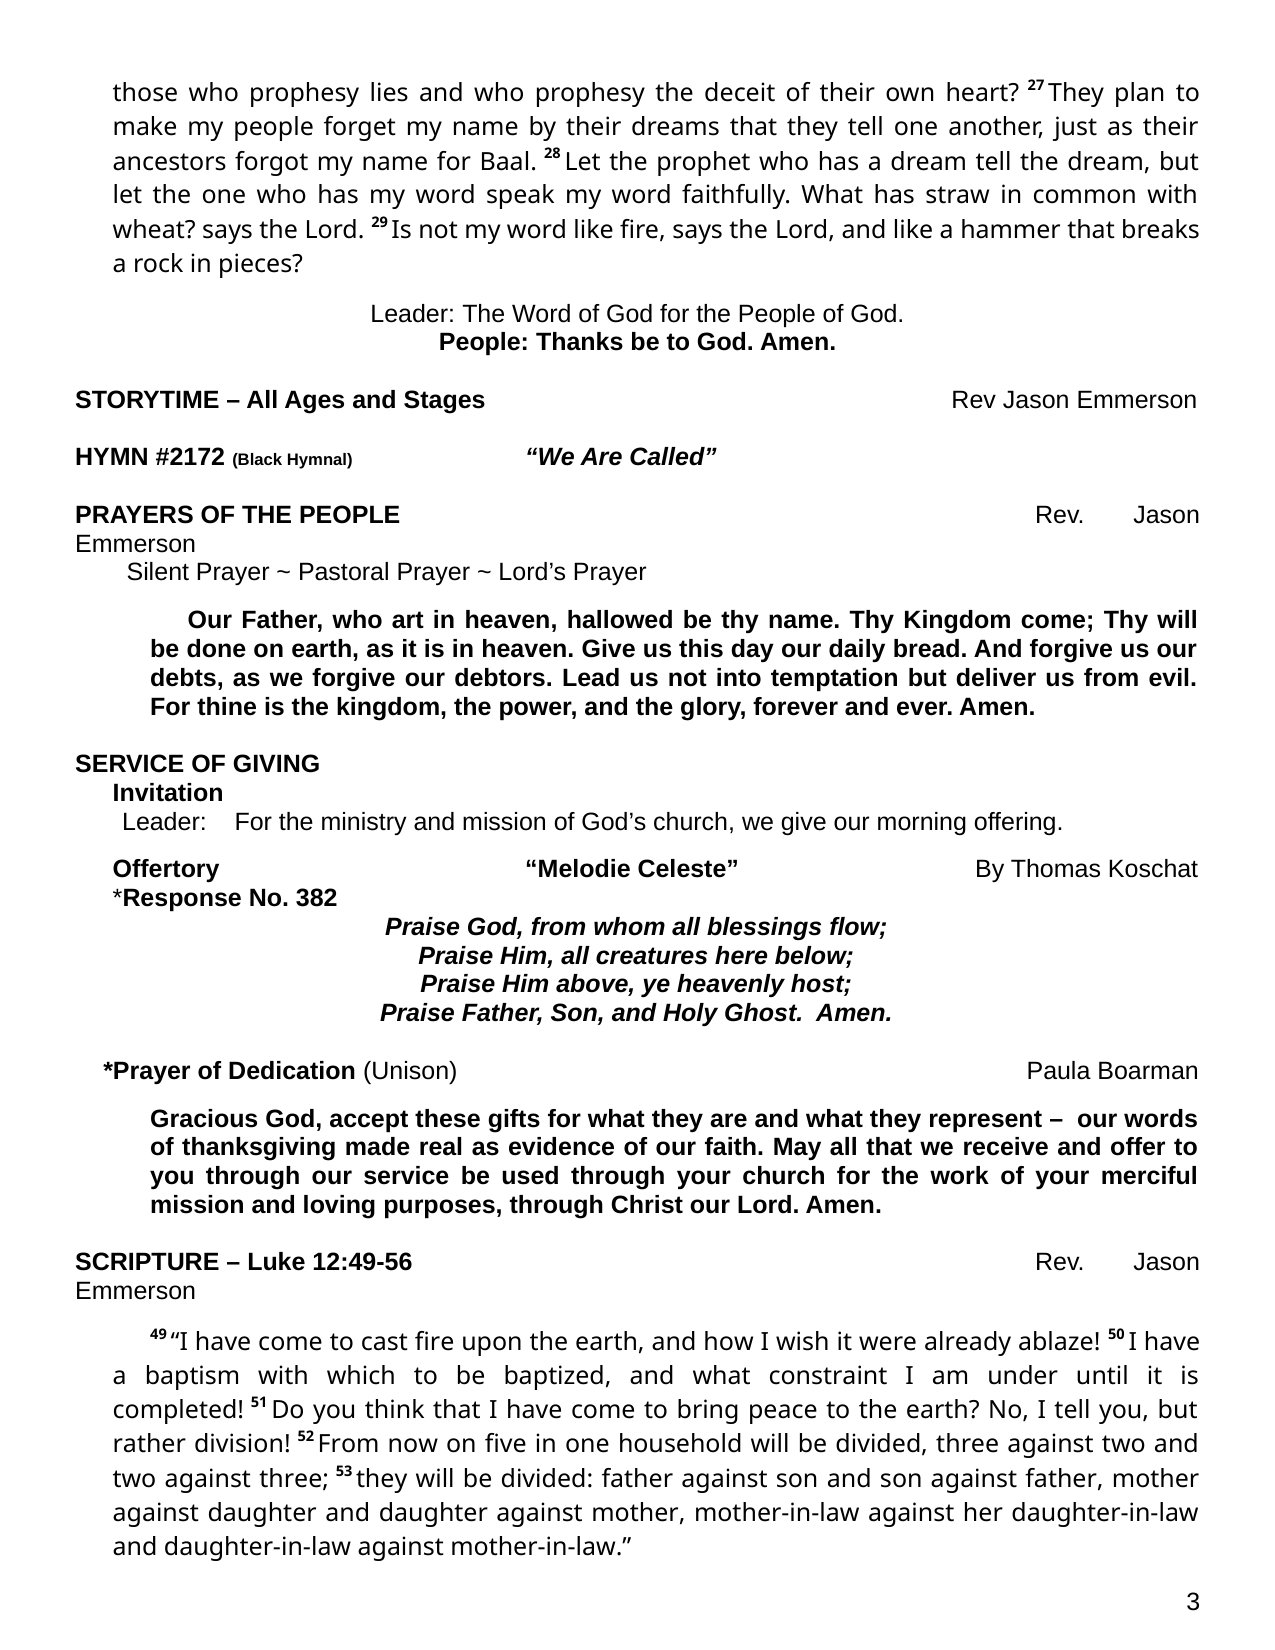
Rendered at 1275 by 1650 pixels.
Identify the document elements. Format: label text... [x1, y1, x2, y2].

text Praise Father, Son, and Holy Ghost. Amen. [75, 998, 1200, 1027]
text Gracious God, accept these gifts for what they are and what they represent – our words of thanksgiving made real as evidence of our faith. May all that we receive and offer to you through our service be used through your church for the work of your merciful mission and loving purposes, through Christ our Lord. Amen. [150, 1103, 1200, 1218]
text Offertory “Melodie Celeste” By Thomas Koschat [75, 854, 1200, 883]
text Praise Him above, ye heavenly host; [75, 969, 1200, 998]
text Leader: For the ministry and mission of God’s church, we give our morning offering. [122, 806, 1200, 835]
text *Prayer of Dedication (Unison) Paula Boarman [75, 1056, 1200, 1084]
text HYMN #2172 (Black Hymnal) “We Are Called” [75, 442, 1200, 471]
text Invitation [75, 778, 1200, 806]
text STORYTIME – All Ages and Stages Rev Jason Emmerson [75, 385, 1200, 413]
text Silent Prayer ~ Pastoral Prayer ~ Lord’s Prayer [75, 557, 1200, 586]
text PRAYERS OF THE PEOPLE Rev. Jason Emmerson [75, 500, 1200, 557]
text People: Thanks be to God. Amen. [75, 327, 1200, 356]
text Our Father, who art in heaven, hallowed be thy name. Thy Kingdom come; Thy will be done on earth, as it is in heaven. Give us this day our daily bread. And forgive us our debts, as we forgive our debtors. Lead us not into temptation but deliver us from evil. For thine is the kingdom, the power, and the glory, forever and ever. Amen. [150, 605, 1200, 720]
text Leader: The Word of God for the People of God. [75, 298, 1200, 327]
text SERVICE OF GIVING [75, 749, 1200, 778]
text *Response No. 382 [75, 883, 1200, 912]
text SCRIPTURE – Luke 12:49-56 Rev. Jason Emmerson [75, 1247, 1200, 1305]
text Praise God, from whom all blessings flow; [75, 912, 1200, 941]
text 49 “I have come to cast fire upon the earth, and how I wish it were already ablaze! 50 I have a baptism with which to be baptized, and what constraint I am under until it is completed! 51 Do you think that I have come to bring peace to the earth? No, I tell you, but rather division! 52 From now on five in one household will be divided, three against two and two against three; 53 they will be divided: father against son and son against father, mother against daughter and daughter against mother, mother-in-law against her daughter-in-law and daughter-in-law against mother-in-law.” [112, 1324, 1200, 1562]
text Praise Him, all creatures here below; [75, 941, 1200, 969]
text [112, 75, 1200, 279]
